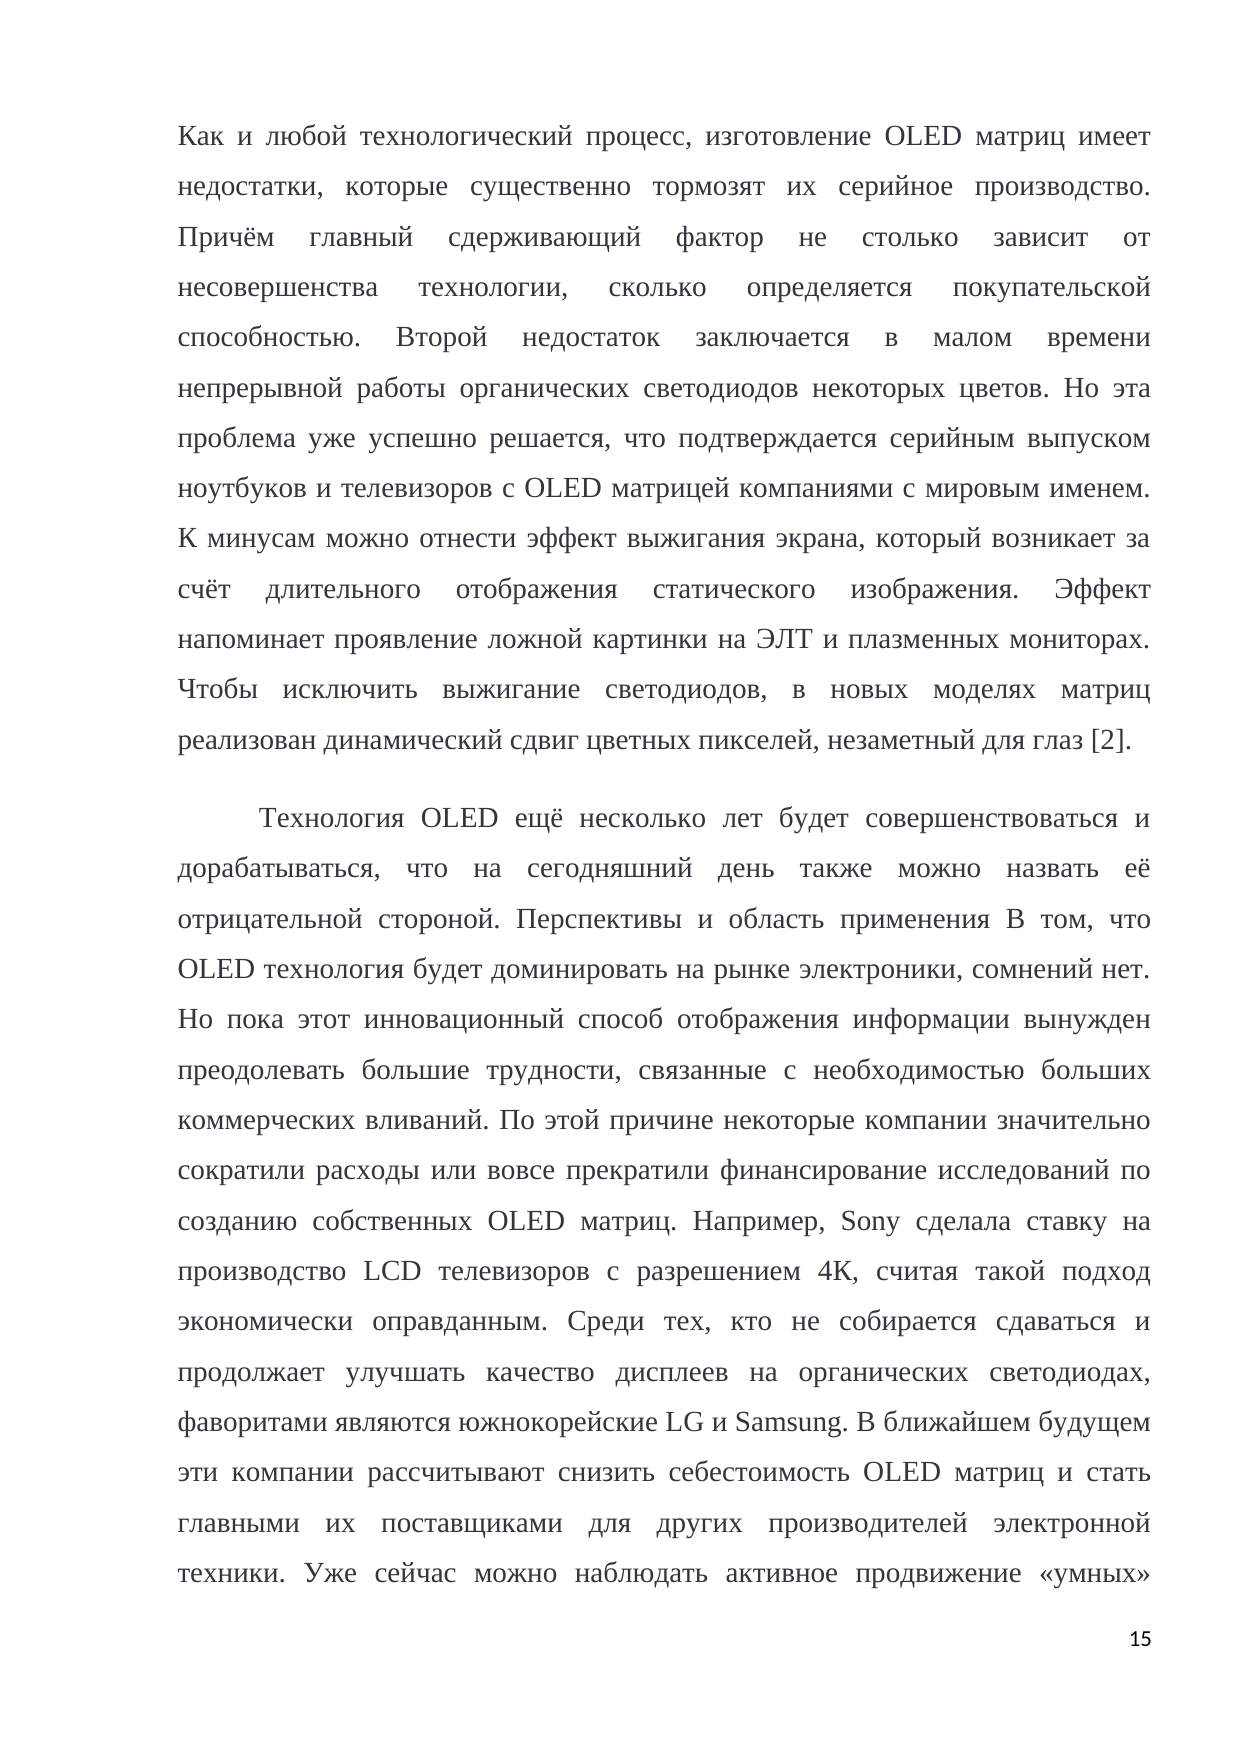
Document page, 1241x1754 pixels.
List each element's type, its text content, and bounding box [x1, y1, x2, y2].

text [177, 800, 1152, 1588]
text Как и любой технологический процесс, изготовление OLED матриц имеет недостатки, которые существенно тормозят их серийное производство. Причём главный сдерживающий фактор не столько зависит от несовершенства технологии, сколько определяется покупательской способностью. Второй недостаток заключается в малом времени непрерывной работы органических светодиодов некоторых цветов. Но эта проблема уже успешно решается, что подтверждается серийным выпуском ноутбуков и телевизоров с OLED матрицей компаниями с мировым именем. К минусам можно отнести эффект выжигания экрана, который возникает за счёт длительного отображения статического изображения. Эффект напоминает проявление ложной картинки на ЭЛТ и плазменных мониторах. Чтобы исключить выжигание светодиодов, в новых моделях матриц реализован динамический сдвиг цветных пикселей, незаметный для глаз [2]. [177, 118, 1152, 755]
